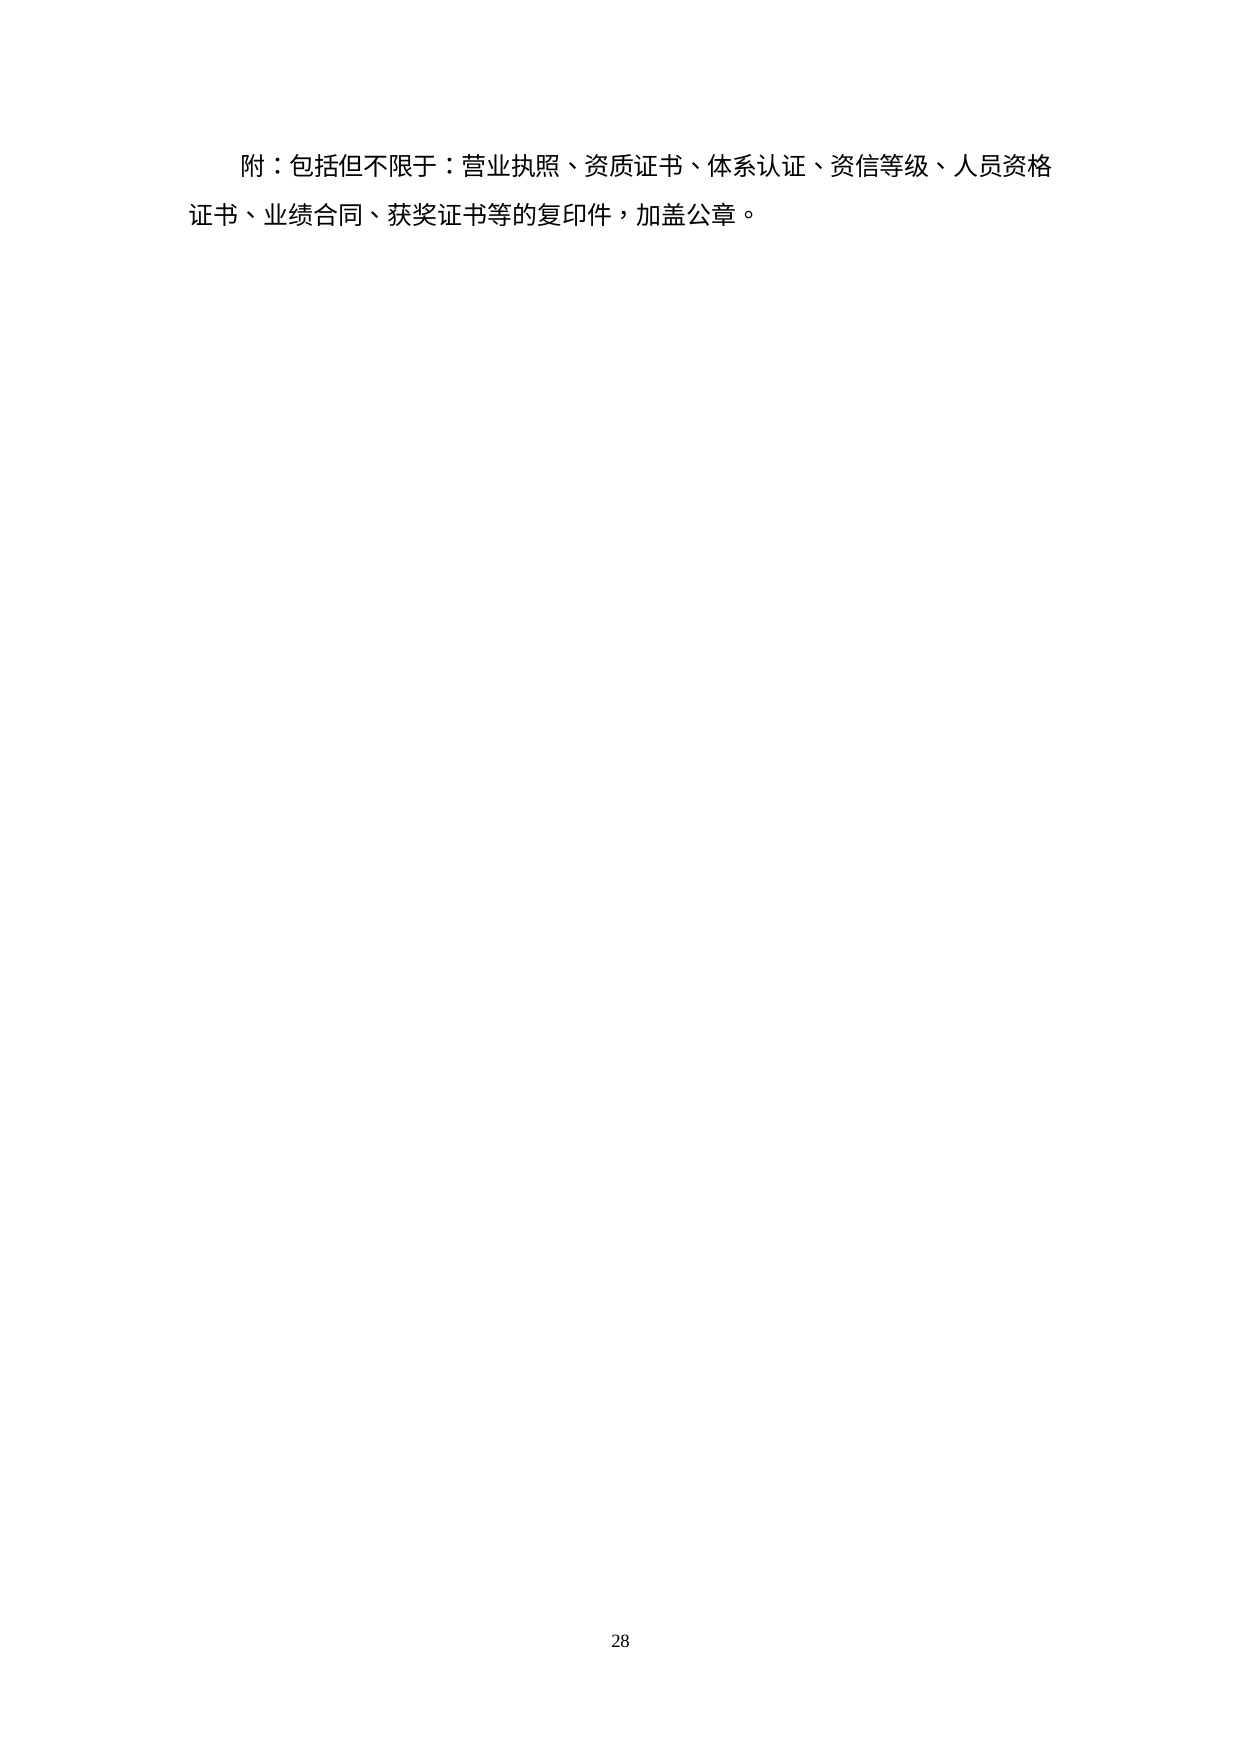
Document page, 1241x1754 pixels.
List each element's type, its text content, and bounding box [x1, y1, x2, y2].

text 附：包括但不限于：营业执照、资质证书、体系认证、资信等级、人员资格 证书、业绩合同、获奖证书等的复印件，加盖公章。 [188, 149, 1053, 232]
